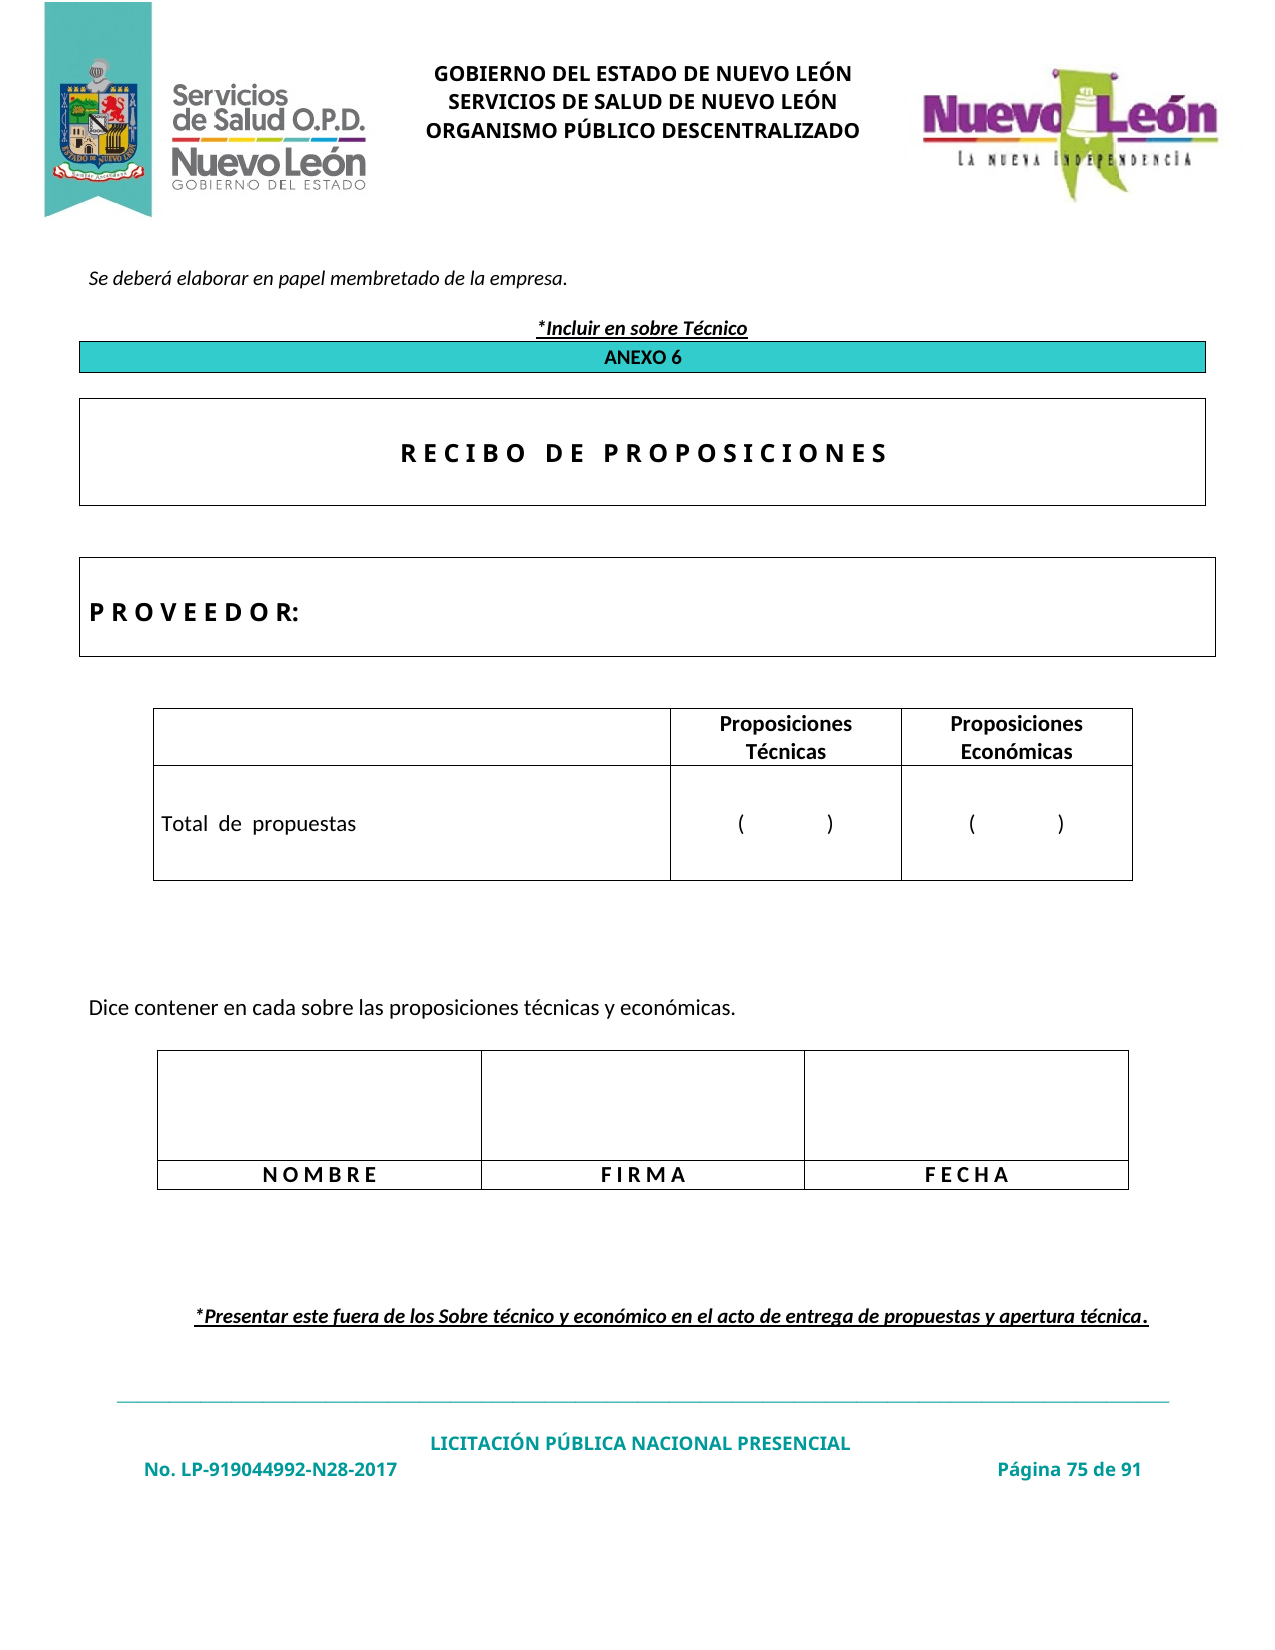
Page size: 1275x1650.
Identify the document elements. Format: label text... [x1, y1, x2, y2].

table_cell F E C H A [805, 1161, 1128, 1188]
table_header [482, 1051, 804, 1159]
text Dice contener en cada sobre las proposiciones técnicas y económicas. [89, 993, 1197, 1022]
text ANEXO 6 [80, 342, 1205, 372]
table_header Proposiciones Técnicas [671, 709, 901, 765]
table_header [805, 1051, 1128, 1159]
picture [15, 2, 1249, 229]
table_header [154, 709, 670, 765]
table_header Proposiciones Económicas [902, 709, 1132, 765]
table_cell N O M B R E [158, 1161, 481, 1188]
table_cell ( ) [902, 766, 1132, 880]
table_cell F I R M A [482, 1161, 804, 1188]
text *Presentar este fuera de los Sobre técnico y económico en el acto de entrega de propuestas y apertura técnica. [148, 1302, 1197, 1330]
text *Incluir en sobre Técnico [89, 316, 1197, 341]
text R E C I B O D E P R O P O S I C I O N E S [89, 435, 1197, 469]
table_cell ( ) [671, 766, 901, 880]
text P R O V E E D O R: [80, 591, 1215, 628]
table_header [158, 1051, 481, 1159]
table_cell Total de propuestas [154, 766, 670, 880]
text Se deberá elaborar en papel membretado de la empresa. [89, 265, 1197, 290]
